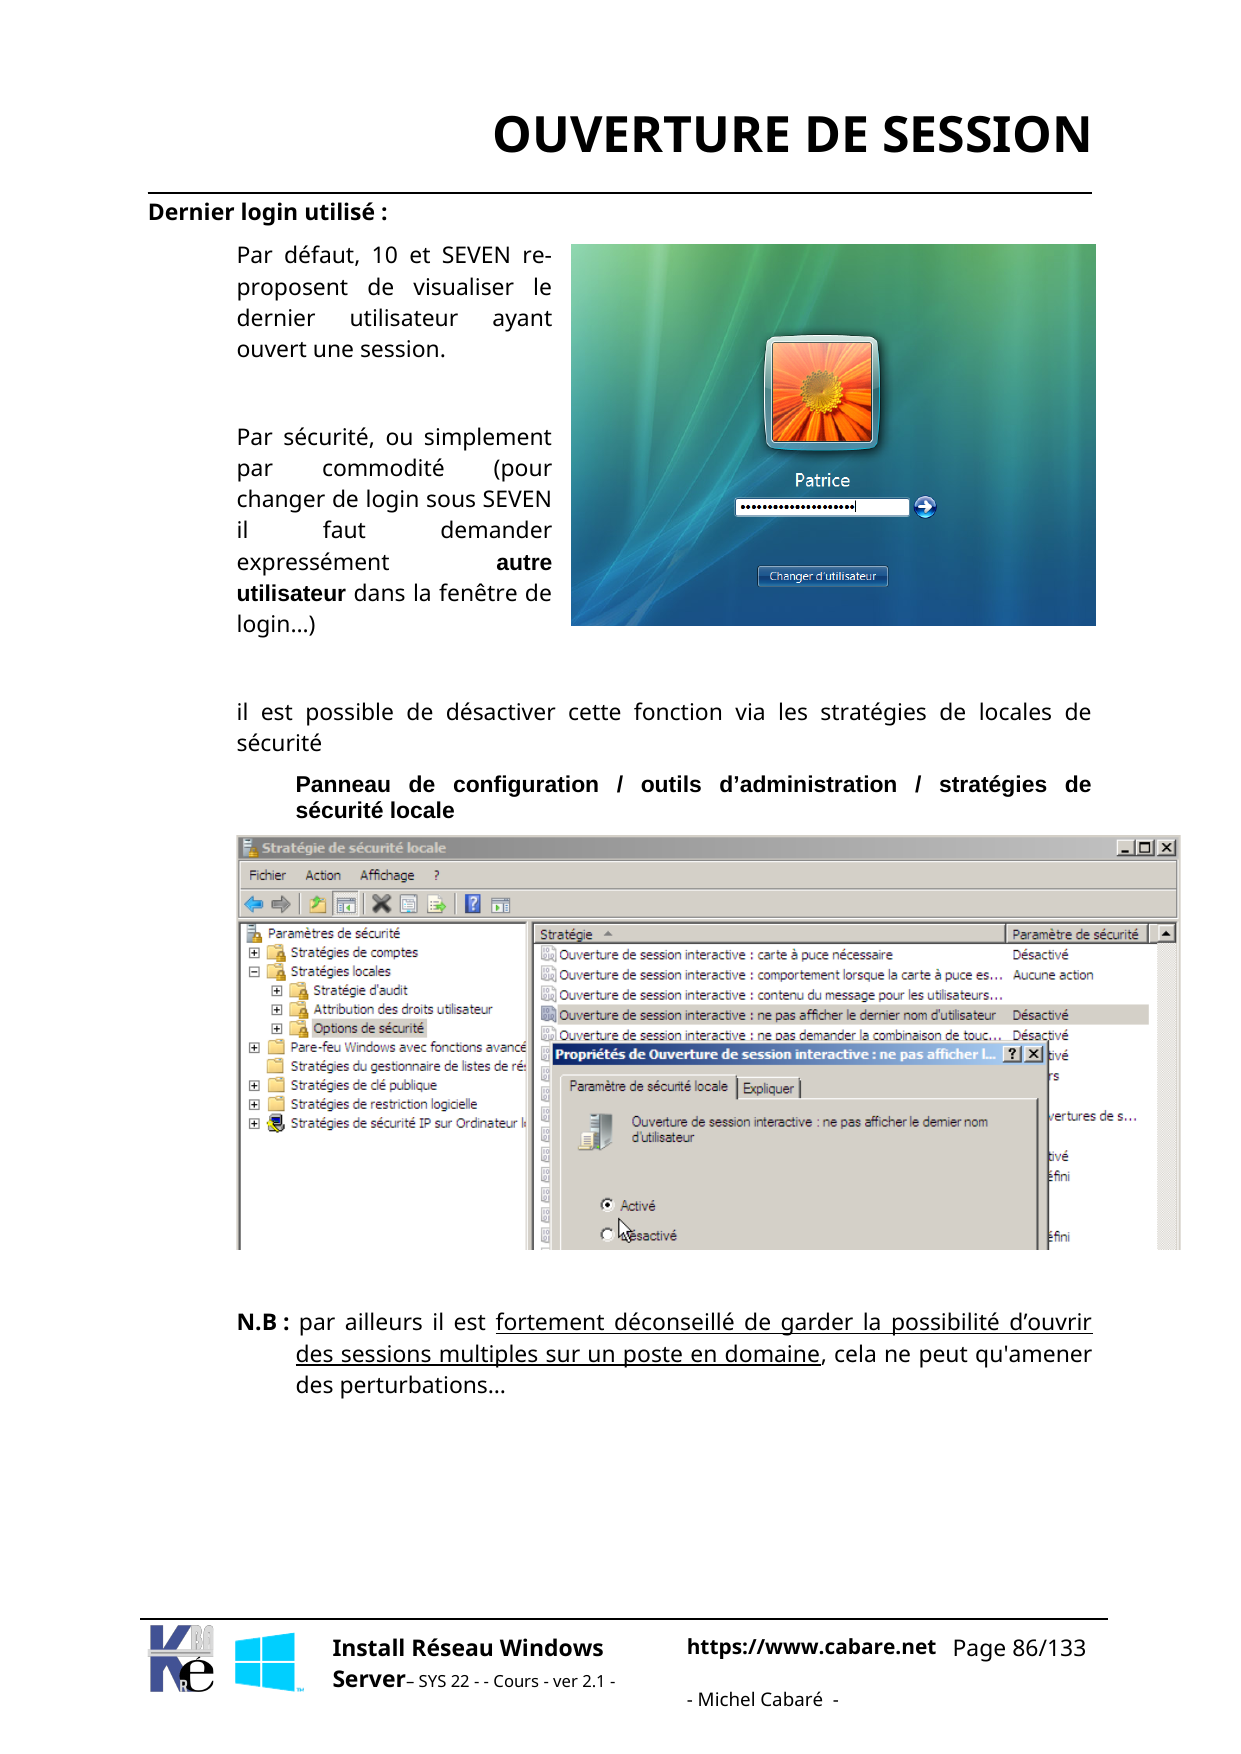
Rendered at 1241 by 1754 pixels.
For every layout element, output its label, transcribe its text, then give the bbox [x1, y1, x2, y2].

picture [571, 244, 1096, 626]
text il est possible de désactiver cette fonction via les stratégies de locales de sécurité [236, 696, 1092, 758]
text Panneau de configuration / outils d’administration / stratégies de sécurité locale [295, 771, 1092, 823]
picture [228, 1632, 308, 1696]
text Par sécurité, ou simplement par commodité (pour changer de login sous SEVEN il faut demander expressément autre utilisateur dans la fenêtre de login…) [236, 421, 1092, 639]
picture [147, 1625, 214, 1692]
subtitle Ouverture de Session [148, 99, 1092, 167]
text N.B : par ailleurs il est fortement déconseillé de garder la possibilité d’ouvrir des sessions multiples sur un poste en domaine, cela ne peut qu'amener des perturbations… [236, 1306, 1092, 1400]
picture [236, 835, 1181, 1250]
text Par défaut, 10 et SEVEN re-proposent de visualiser le dernier utilisateur ayant ouvert une session. [236, 239, 1092, 364]
subtitle Dernier login utilisé : [148, 194, 1092, 227]
